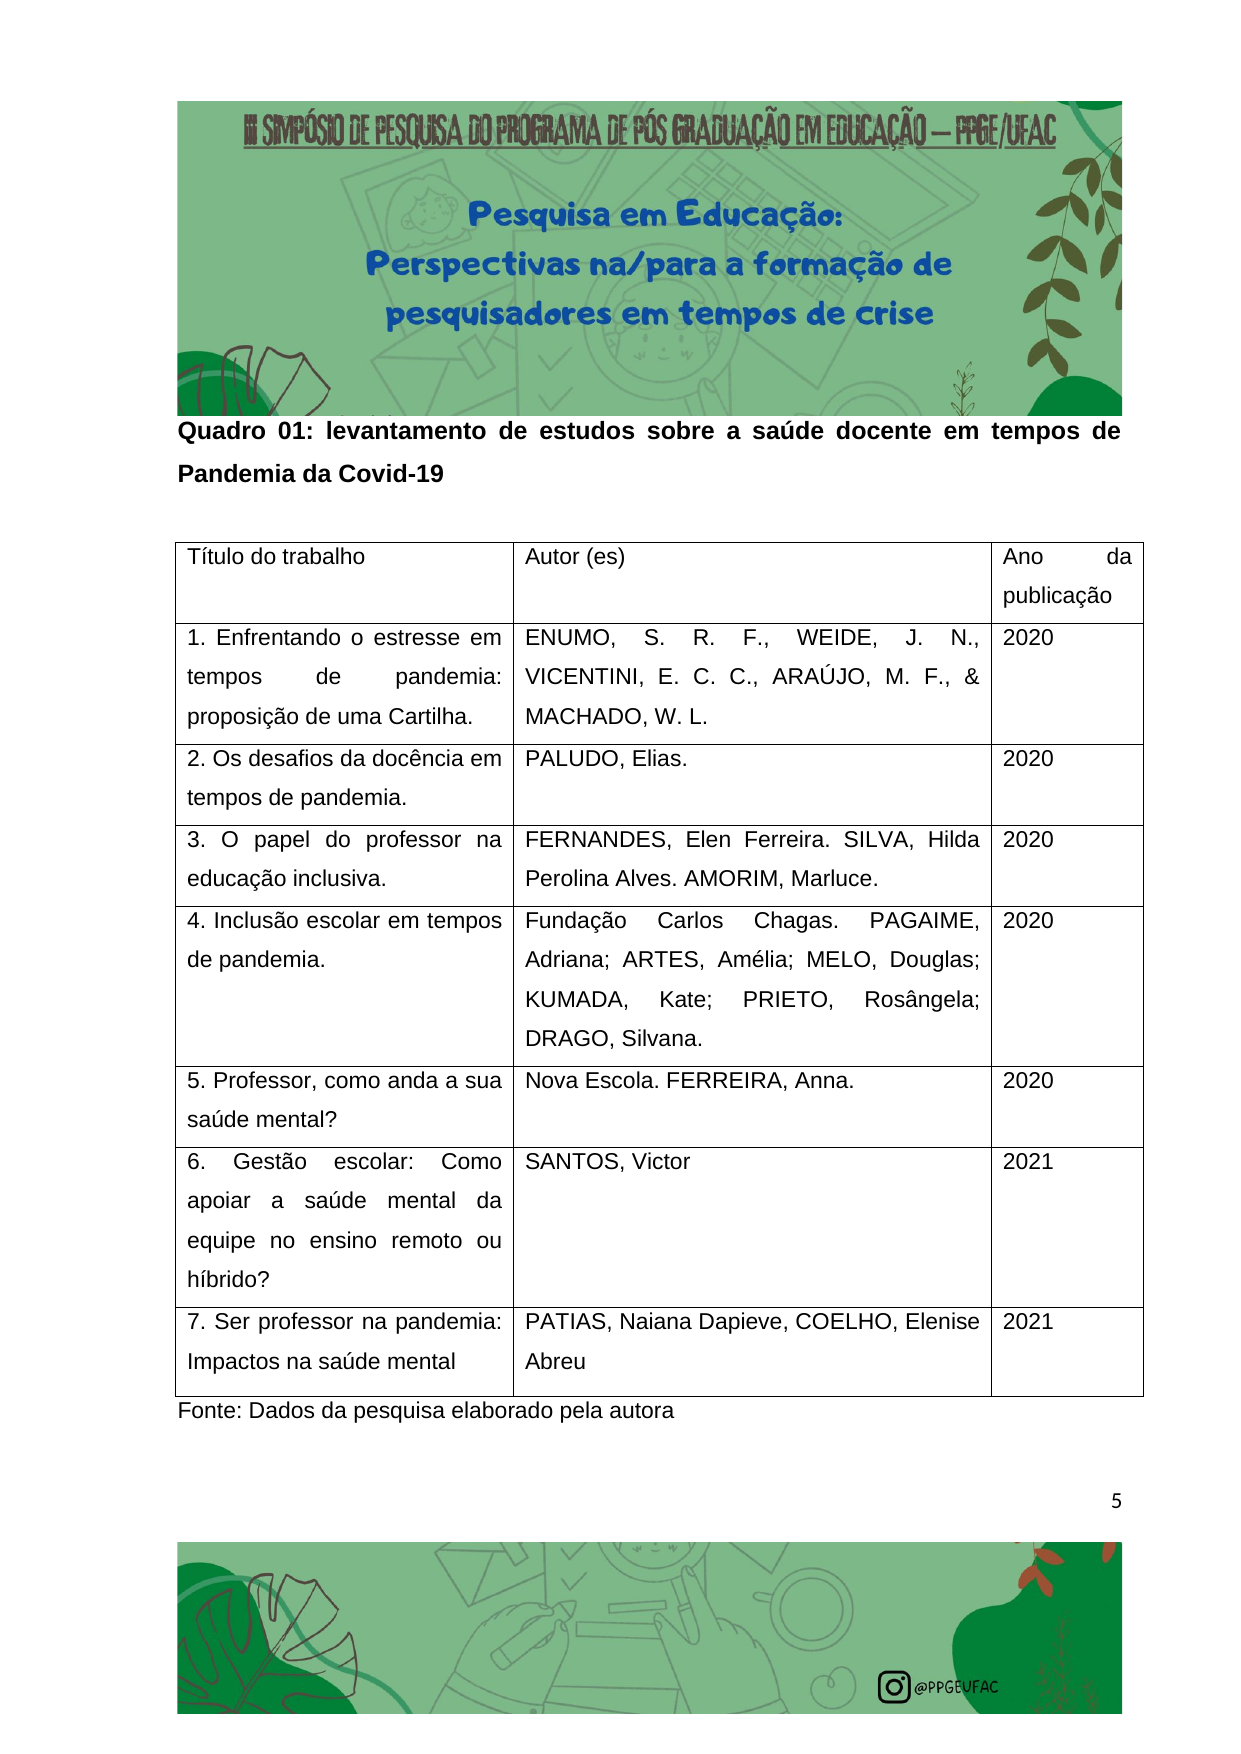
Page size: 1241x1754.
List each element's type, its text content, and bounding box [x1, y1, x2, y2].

table_cell Fundação Carlos Chagas. PAGAIME, Adriana; ARTES, Amélia; MELO, Douglas; KUMADA, Kate; PRIETO, Rosângela; DRAGO, Silvana. [514, 907, 991, 1066]
table_cell 4. Inclusão escolar em tempos de pandemia. [176, 907, 513, 1066]
picture [177, 101, 1123, 416]
table_header Ano da publicação [992, 543, 1143, 623]
table_cell 6. Gestão escolar: Como apoiar a saúde mental da equipe no ensino remoto ou híbrido? [176, 1148, 513, 1307]
table_cell SANTOS, Victor [514, 1148, 991, 1307]
table_cell 7. Ser professor na pandemia: Impactos na saúde mental [176, 1308, 513, 1396]
text Fonte: Dados da pesquisa elaborado pela autora [177, 1397, 1122, 1423]
table_cell FERNANDES, Elen Ferreira. SILVA, Hilda Perolina Alves. AMORIM, Marluce. [514, 826, 991, 906]
table_cell 3. O papel do professor na educação inclusiva. [176, 826, 513, 906]
table_cell 2020 [992, 624, 1143, 743]
text Quadro 01: levantamento de estudos sobre a saúde docente em tempos de Pandemia da Covid-19 [177, 416, 1122, 488]
table_cell PALUDO, Elias. [514, 745, 991, 824]
table_cell 2020 [992, 745, 1143, 824]
table_cell 2020 [992, 907, 1143, 1066]
table_cell 2021 [992, 1308, 1143, 1396]
table_cell 2020 [992, 826, 1143, 906]
table_cell 2020 [992, 1067, 1143, 1147]
table_cell 1. Enfrentando o estresse em tempos de pandemia: proposição de uma Cartilha. [176, 624, 513, 743]
table_header Autor (es) [514, 543, 991, 623]
table_cell 2. Os desafios da docência em tempos de pandemia. [176, 745, 513, 824]
table_header Título do trabalho [176, 543, 513, 623]
table_cell ENUMO, S. R. F., WEIDE, J. N., VICENTINI, E. C. C., ARAÚJO, M. F., & MACHADO, W. L. [514, 624, 991, 743]
table_cell 2021 [992, 1148, 1143, 1307]
table_cell Nova Escola. FERREIRA, Anna. [514, 1067, 991, 1147]
table_cell PATIAS, Naiana Dapieve, COELHO, Elenise Abreu [514, 1308, 991, 1396]
table_cell 5. Professor, como anda a sua saúde mental? [176, 1067, 513, 1147]
picture [177, 1542, 1123, 1714]
